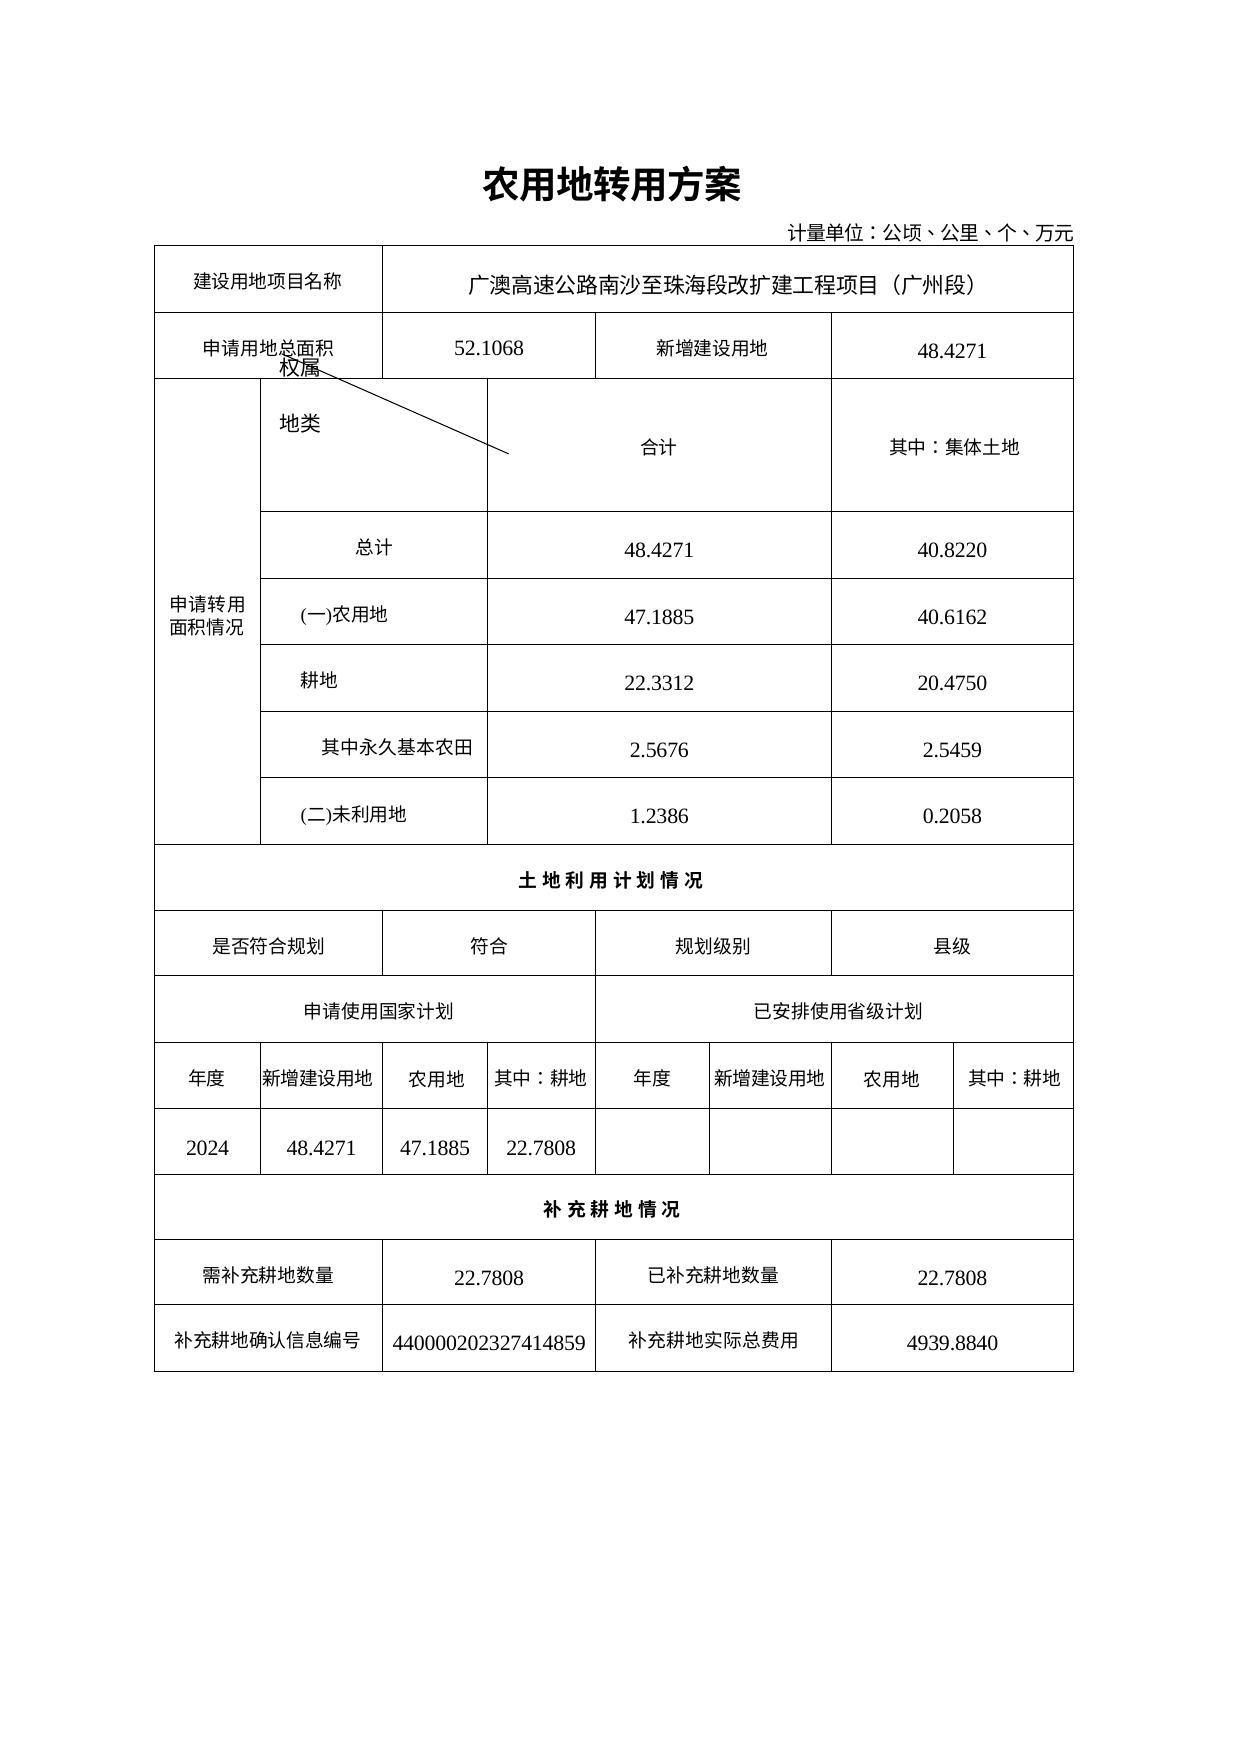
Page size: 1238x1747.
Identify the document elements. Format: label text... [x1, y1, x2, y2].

table_cell 22.7808 [832, 1240, 1073, 1304]
table_cell 申请用地总面积 [155, 313, 382, 378]
table_cell 48.4271 [261, 1109, 382, 1174]
table_cell 2.5676 [488, 712, 831, 777]
table_cell 农用地 [832, 1043, 953, 1108]
table_cell 其中：集体土地 [832, 379, 1073, 511]
table_cell 补充耕地确认信息编号 [155, 1305, 382, 1371]
table_cell 新增建设用地 [261, 1043, 382, 1108]
table_cell 22.3312 [488, 645, 831, 711]
table_cell (一)农用地 [261, 579, 487, 644]
table_cell 申请使用国家计划 [155, 976, 595, 1042]
text 计量单位：公顷、公里、个、万元 [154, 222, 1075, 245]
table_cell 52.1068 [383, 313, 595, 378]
table_cell 440000202327414859 [383, 1305, 595, 1371]
table_cell 其中：耕地 [488, 1043, 595, 1108]
table_cell 补 充 耕 地 情 况 [155, 1175, 1073, 1238]
table_cell 年度 [155, 1043, 260, 1108]
table_cell [261, 379, 487, 511]
table_cell 22.7808 [383, 1240, 595, 1304]
table_cell 耕地 [261, 645, 487, 711]
table_cell 新增建设用地 [710, 1043, 831, 1108]
table_cell [954, 1109, 1073, 1174]
table_cell 47.1885 [488, 579, 831, 644]
table_cell 需补充耕地数量 [155, 1240, 382, 1304]
table_cell 补充耕地实际总费用 [596, 1305, 831, 1371]
table_cell 是否符合规划 [155, 911, 382, 975]
table_cell [596, 1109, 709, 1174]
table_cell 新增建设用地 [596, 313, 831, 378]
table_cell 40.6162 [832, 579, 1073, 644]
table_cell 合计 [488, 379, 831, 511]
table_cell [710, 1109, 831, 1174]
table_cell 2024 [155, 1109, 260, 1174]
table_cell 22.7808 [488, 1109, 595, 1174]
table_cell 总计 [261, 512, 487, 577]
table_cell 1.2386 [488, 778, 831, 844]
table_cell 已补充耕地数量 [596, 1240, 831, 1304]
table_cell 农用地 [383, 1043, 487, 1108]
table_header 广澳高速公路南沙至珠海段改扩建工程项目（广州段） [383, 246, 1073, 312]
table_header 建设用地项目名称 [155, 246, 382, 312]
table_cell 申请转用 面积情况 [155, 379, 260, 844]
table_cell 已安排使用省级计划 [596, 976, 1073, 1042]
table_cell 20.4750 [832, 645, 1073, 711]
table_cell 其中永久基本农田 [261, 712, 487, 777]
table_cell 48.4271 [832, 313, 1073, 378]
table_cell 年度 [596, 1043, 709, 1108]
table_cell 48.4271 [488, 512, 831, 577]
table_cell 规划级别 [596, 911, 831, 975]
table_cell 2.5459 [832, 712, 1073, 777]
table_cell 其中：耕地 [954, 1043, 1073, 1108]
table_cell 符合 [383, 911, 595, 975]
table_cell 47.1885 [383, 1109, 487, 1174]
text 农用地转用方案 [483, 162, 1075, 208]
table_cell 土 地 利 用 计 划 情 况 [155, 845, 1073, 909]
table_cell 4939.8840 [832, 1305, 1073, 1371]
table_cell [832, 1109, 953, 1174]
table_cell 40.8220 [832, 512, 1073, 577]
table_cell 0.2058 [832, 778, 1073, 844]
table_cell (二)未利用地 [261, 778, 487, 844]
table_cell 县级 [832, 911, 1073, 975]
